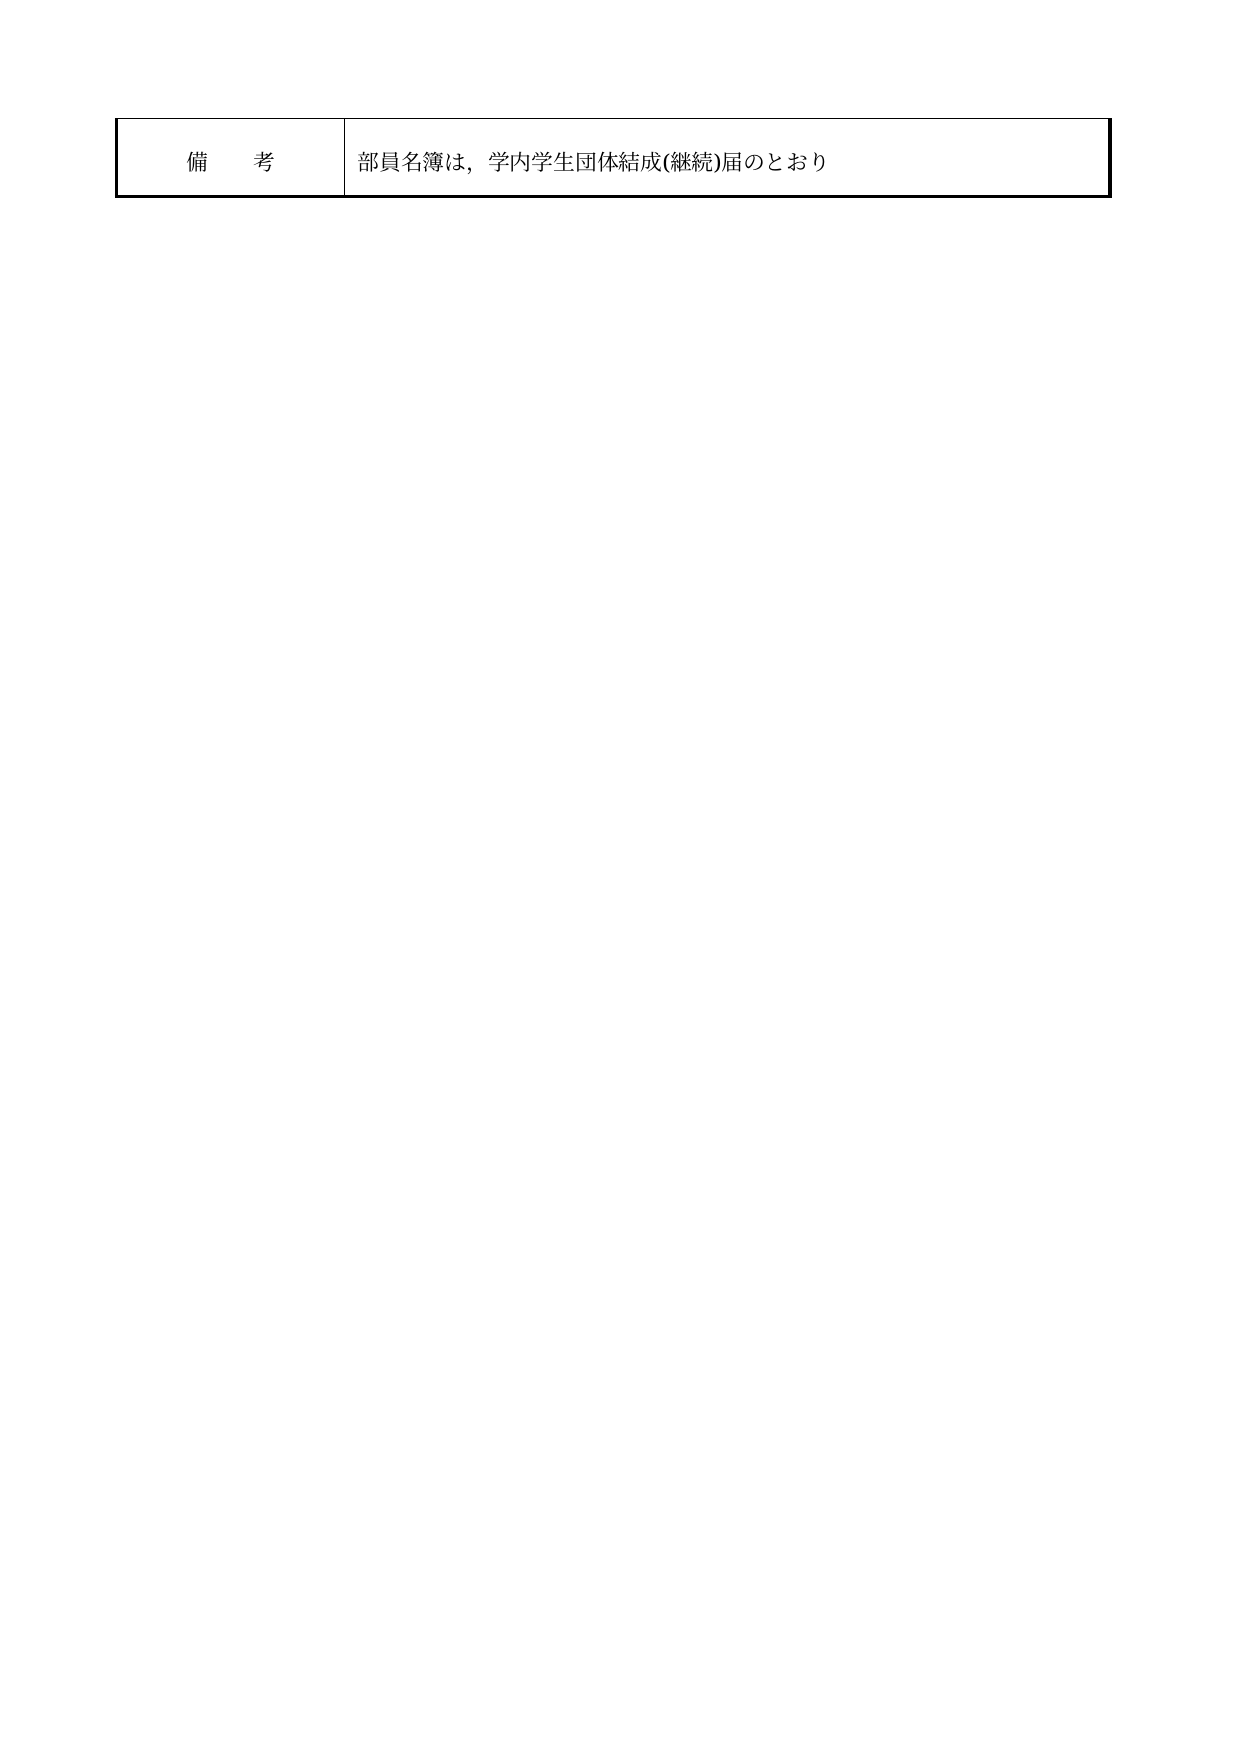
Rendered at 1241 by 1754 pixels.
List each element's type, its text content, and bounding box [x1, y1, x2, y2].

table_cell 部員名簿は，学内学生団体結成(継続)届のとおり [345, 119, 1108, 195]
table_cell 備 考 [118, 119, 344, 195]
